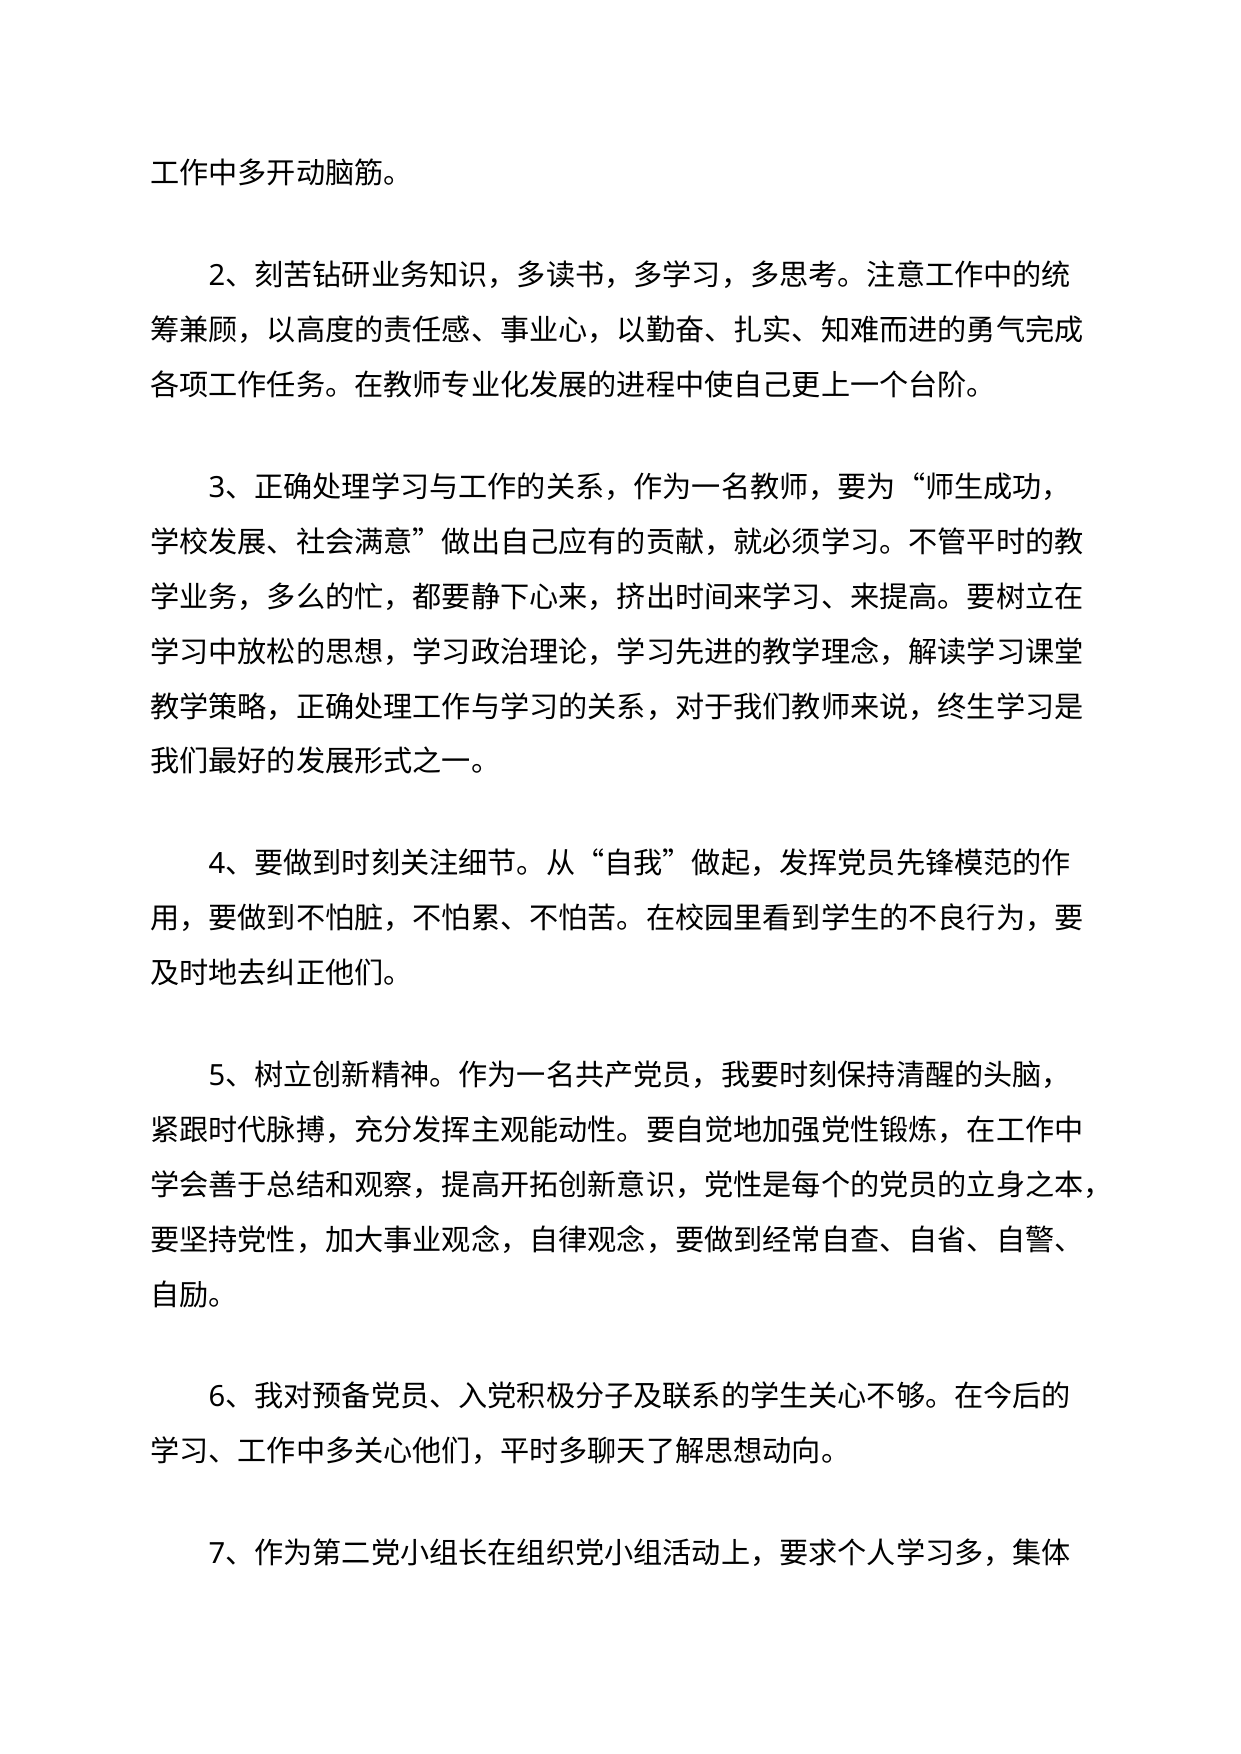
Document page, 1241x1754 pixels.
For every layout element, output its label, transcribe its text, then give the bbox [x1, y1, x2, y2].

text 4、要做到时刻关注细节。从“自我”做起，发挥党员先锋模范的作用，要做到不怕脏，不怕累、不怕苦。在校园里看到学生的不良行为，要及时地去纠正他们。 [150, 840, 1090, 992]
text 5、树立创新精神。作为一名共产党员，我要时刻保持清醒的头脑，紧跟时代脉搏，充分发挥主观能动性。要自觉地加强党性锻炼，在工作中学会善于总结和观察，提高开拓创新意识，党性是每个的党员的立身之本，要坚持党性，加大事业观念，自律观念，要做到经常自查、自省、自警、自励。 [150, 1051, 1090, 1313]
text 3、正确处理学习与工作的关系，作为一名教师，要为“师生成功，学校发展、社会满意”做出自己应有的贡献，就必须学习。不管平时的教学业务，多么的忙，都要静下心来，挤出时间来学习、来提高。要树立在学习中放松的思想，学习政治理论，学习先进的教学理念，解读学习课堂教学策略，正确处理工作与学习的关系，对于我们教师来说，终生学习是我们最好的发展形式之一。 [150, 463, 1090, 780]
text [150, 1530, 1090, 1572]
text 2、刻苦钻研业务知识，多读书，多学习，多思考。注意工作中的统筹兼顾，以高度的责任感、事业心，以勤奋、扎实、知难而进的勇气完成各项工作任务。在教师专业化发展的进程中使自己更上一个台阶。 [150, 252, 1090, 404]
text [150, 150, 1090, 192]
text 6、我对预备党员、入党积极分子及联系的学生关心不够。在今后的学习、工作中多关心他们，平时多聊天了解思想动向。 [150, 1373, 1090, 1470]
